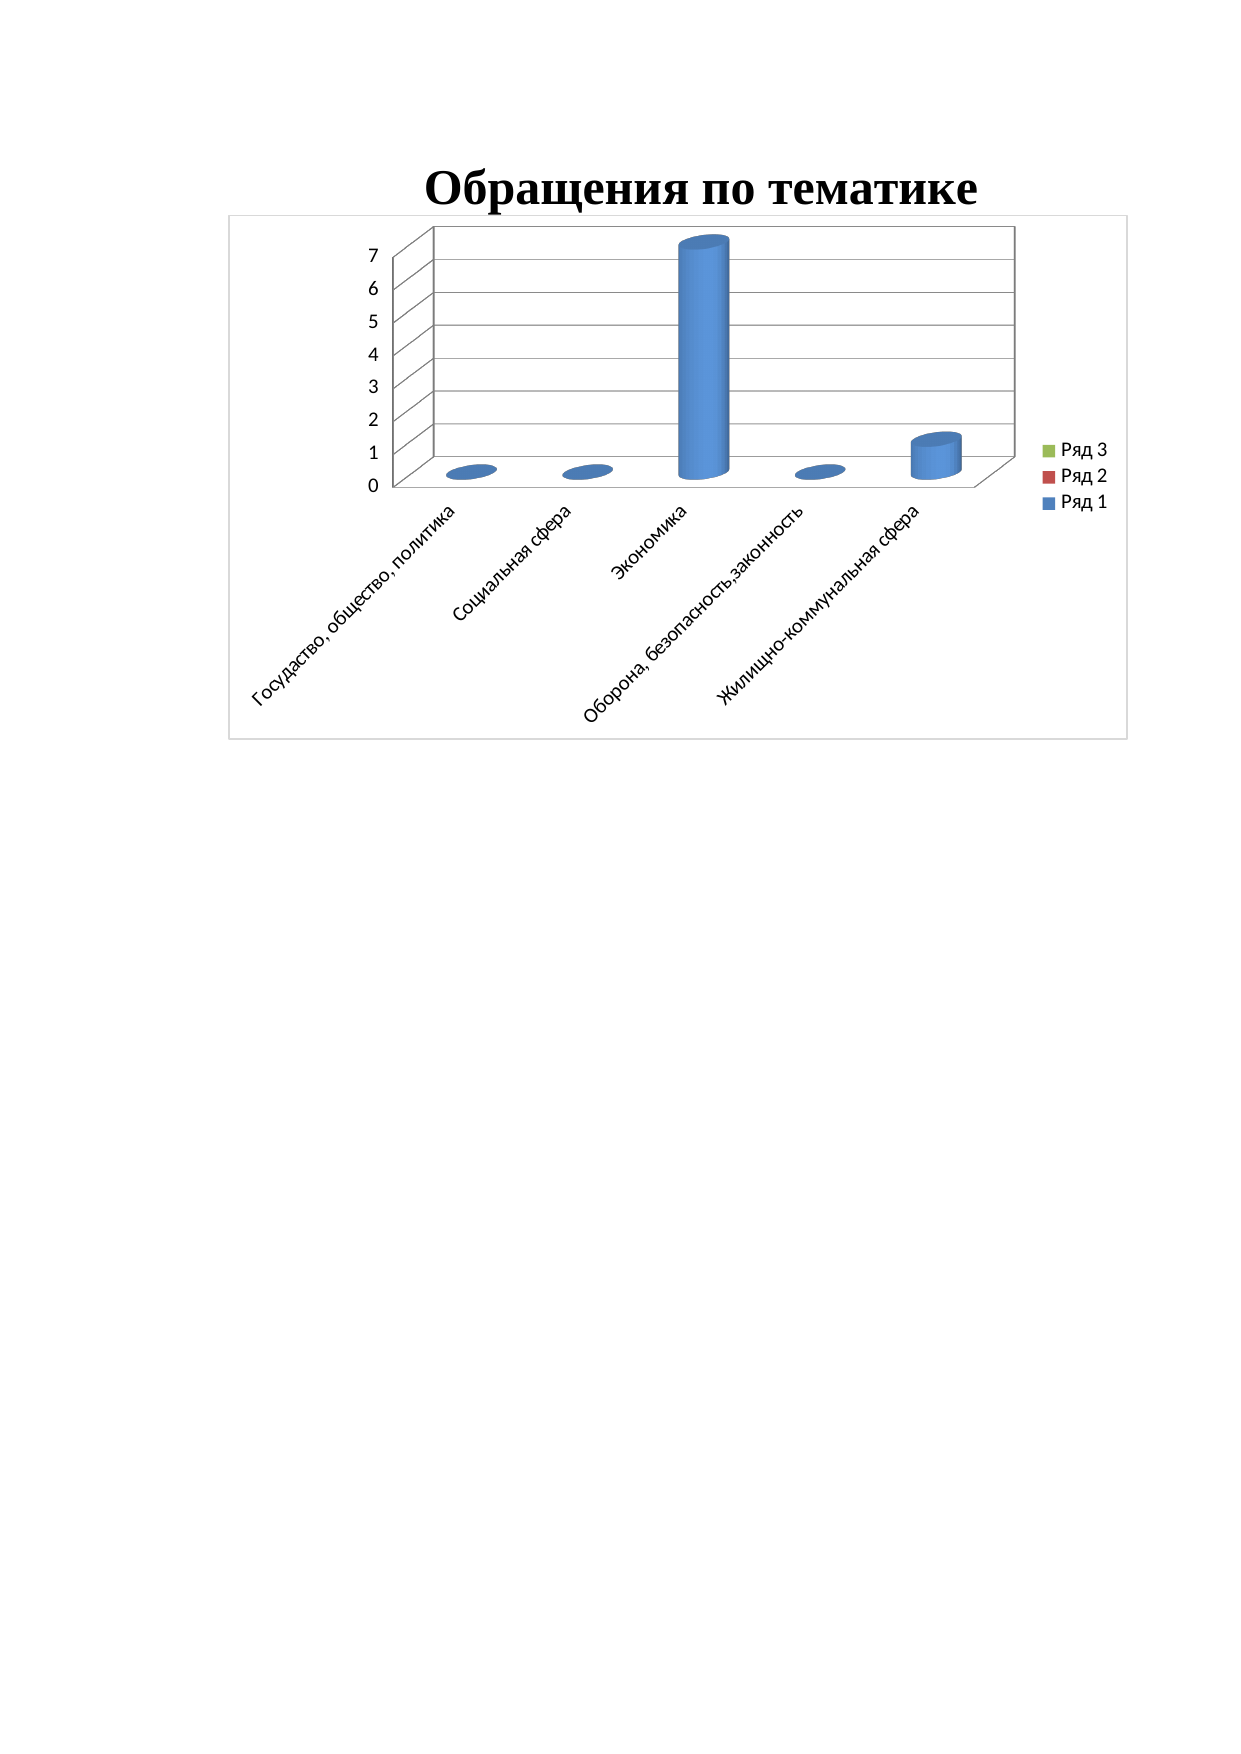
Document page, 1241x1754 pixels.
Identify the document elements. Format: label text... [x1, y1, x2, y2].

text Обращения по тематике [154, 157, 1173, 215]
